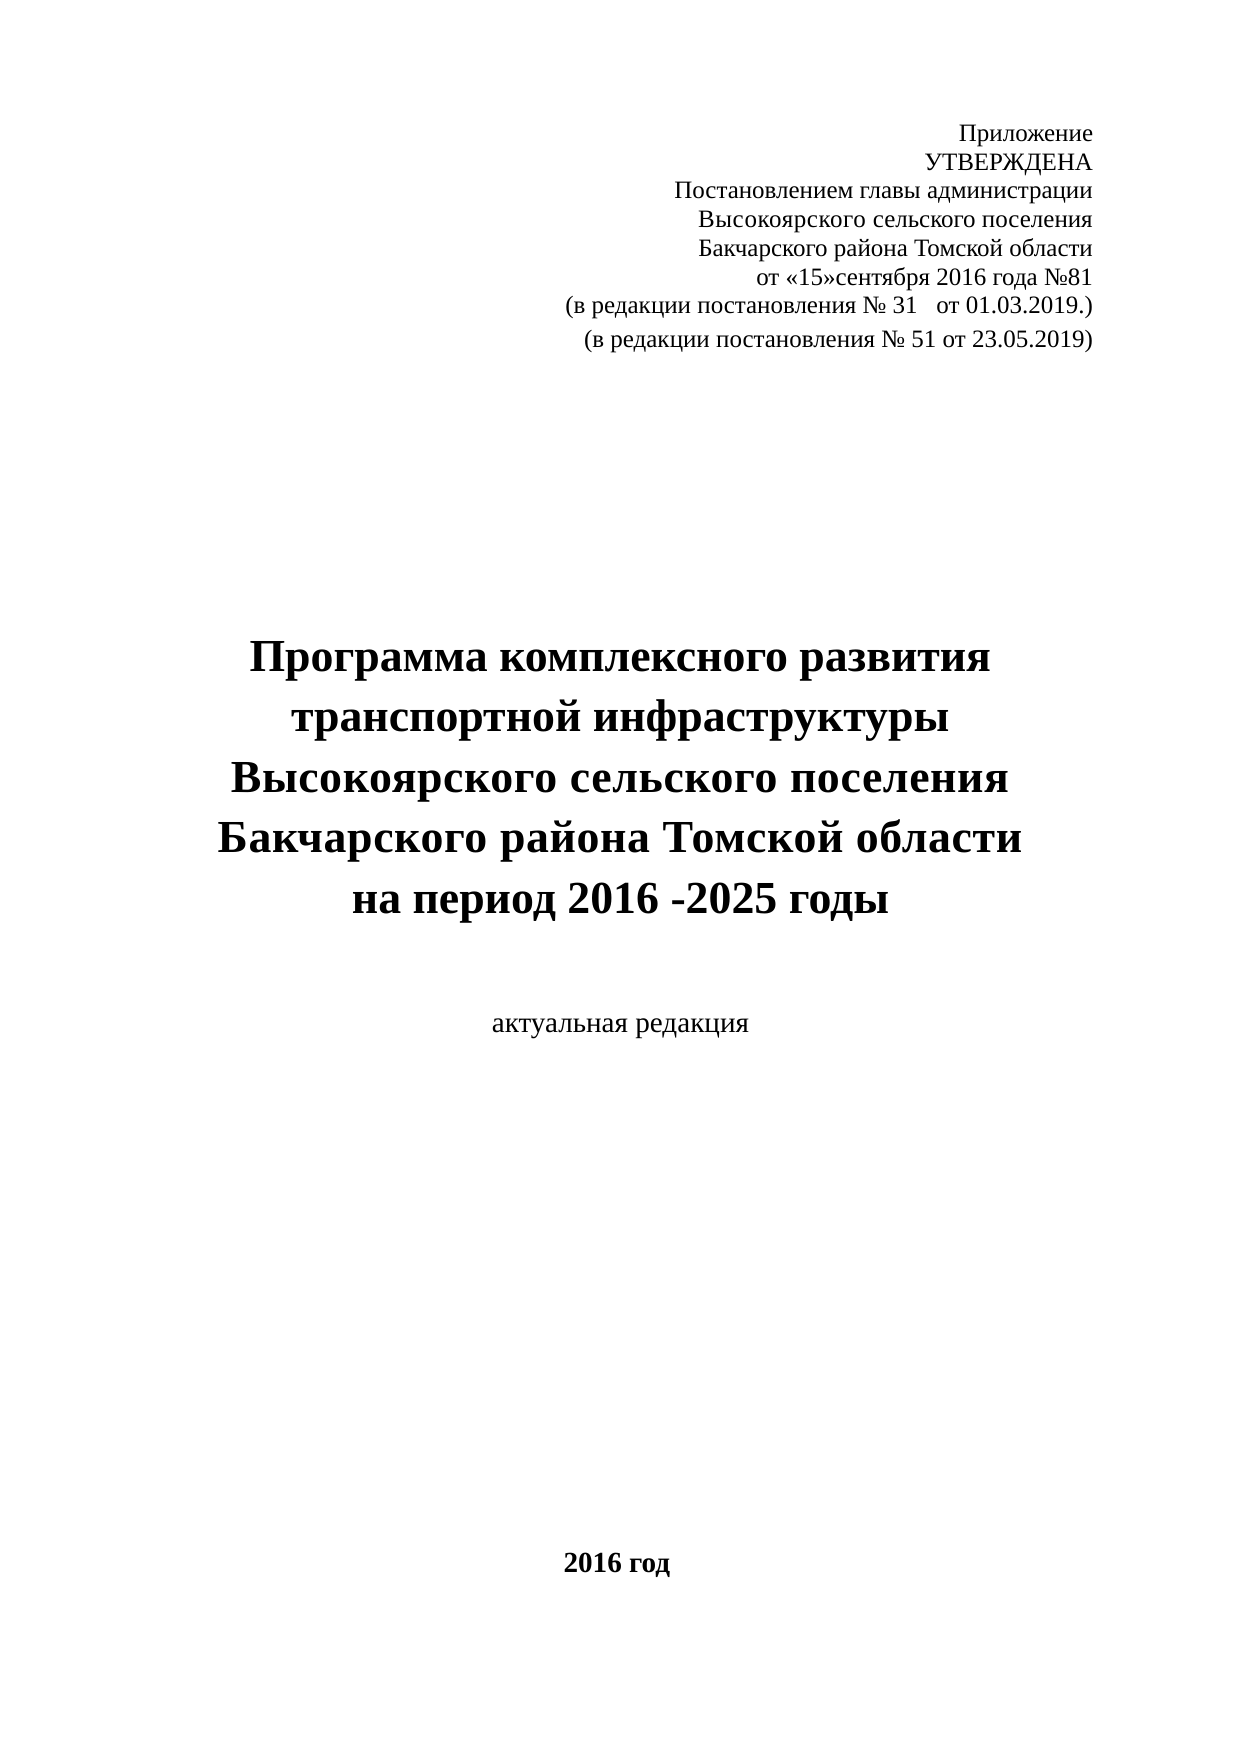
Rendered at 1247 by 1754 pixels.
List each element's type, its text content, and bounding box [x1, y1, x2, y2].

text УТВЕРЖДЕНА [148, 147, 1093, 176]
text 2016 год [148, 1546, 1093, 1579]
text (в редакции постановления № 31 от 01.03.2019.) [148, 291, 1093, 319]
text (в редакции постановления № 51 от 23.05.2019) [148, 324, 1093, 352]
text от «15»сентября 2016 года №81 [148, 262, 1093, 291]
text Постановлением главы администрации [148, 176, 1093, 204]
text Программа комплексного развития транспортной инфраструктуры Высокоярского сельского поселения Бакчарского района Томской области [148, 628, 1093, 863]
text Высокоярского сельского поселения [148, 204, 1093, 233]
text Приложение [148, 118, 1093, 147]
text Бакчарского района Томской области [148, 233, 1093, 262]
text актуальная редакция [148, 1005, 1093, 1039]
text на период 2016 -2025 годы [148, 871, 1093, 923]
